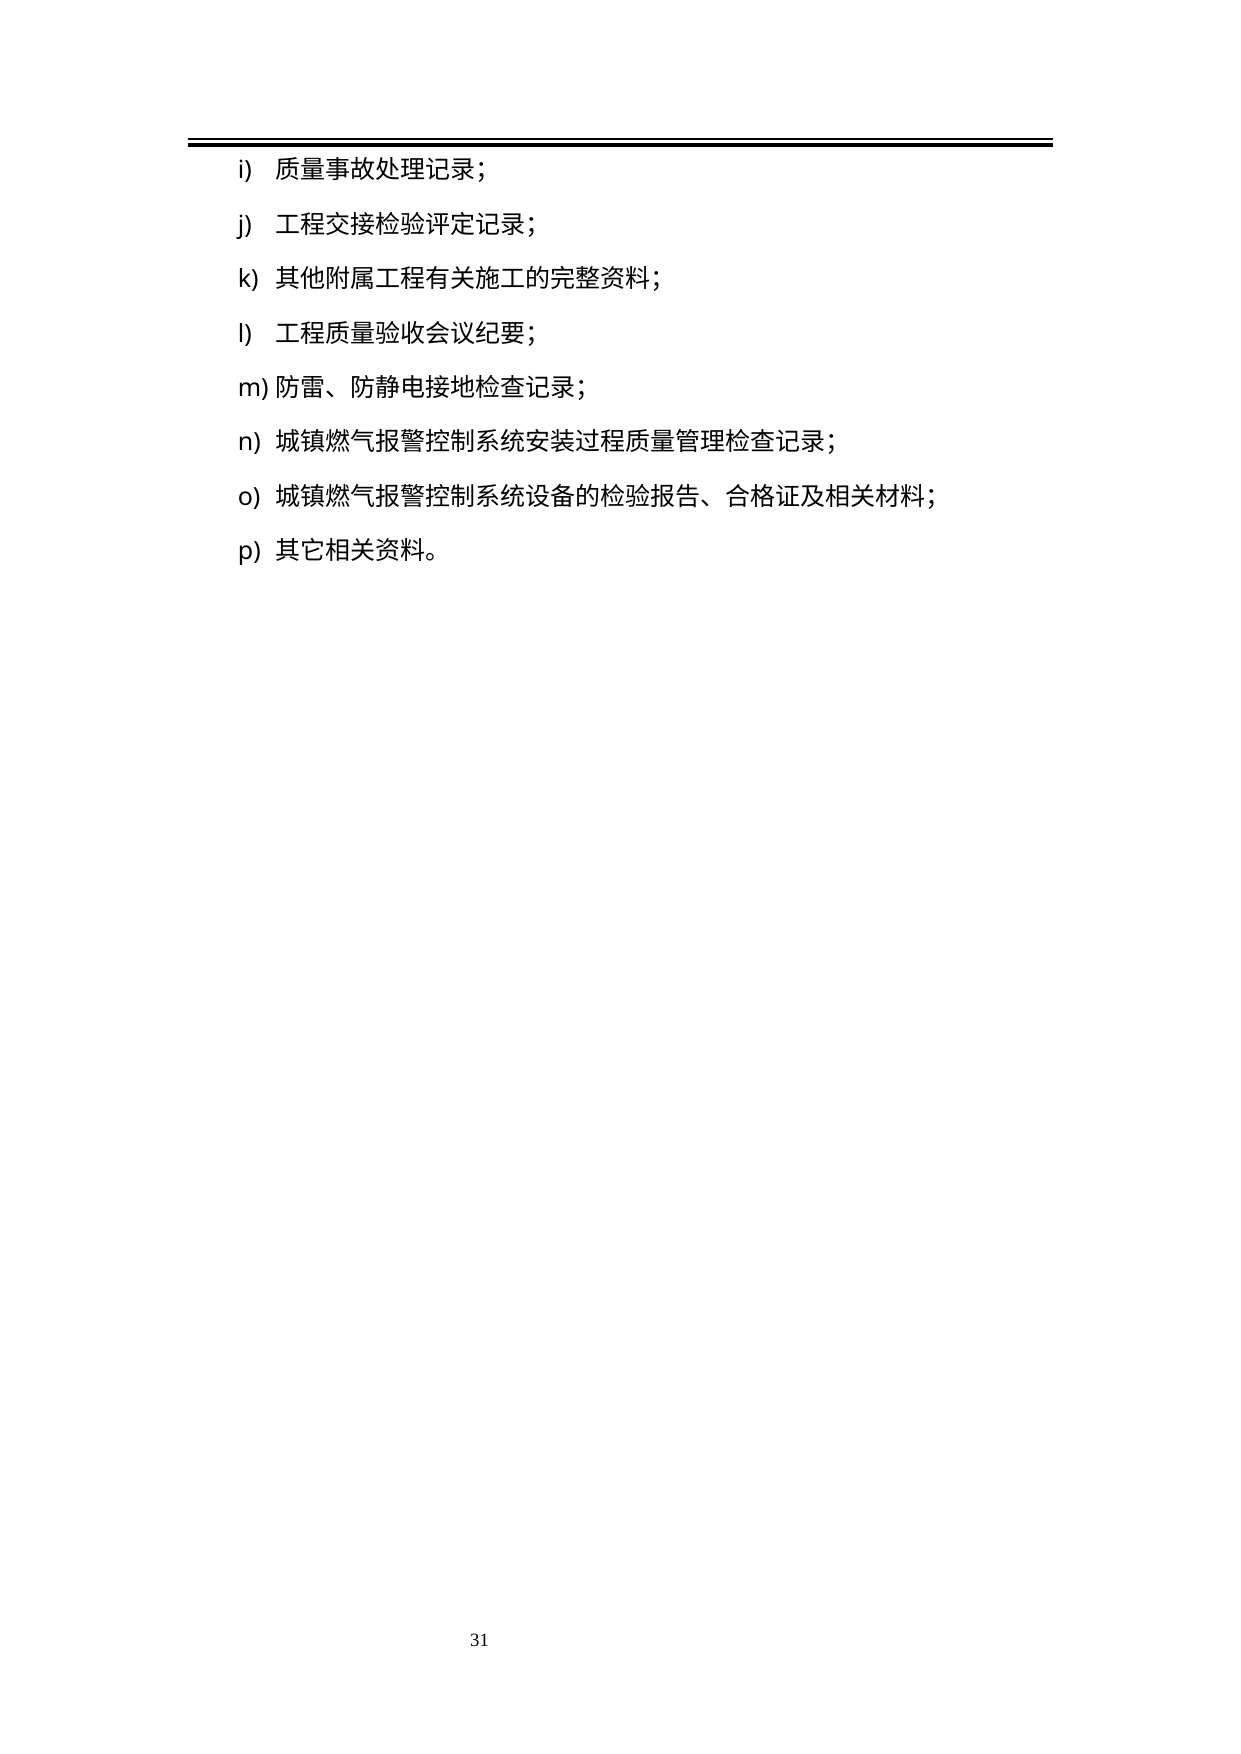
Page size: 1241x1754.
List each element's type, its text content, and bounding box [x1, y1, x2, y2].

subtitle 城镇燃气报警控制系统设备的检验报告、合格证及相关材料； [238, 476, 1053, 512]
subtitle 质量事故处理记录； [238, 150, 1053, 186]
subtitle 工程质量验收会议纪要； [238, 313, 1053, 349]
subtitle 防雷、防静电接地检查记录； [238, 367, 1053, 404]
subtitle 城镇燃气报警控制系统安装过程质量管理检查记录； [238, 422, 1053, 458]
subtitle 其它相关资料。 [238, 531, 1053, 567]
subtitle 工程交接检验评定记录； [238, 204, 1053, 241]
subtitle 其他附属工程有关施工的完整资料； [238, 259, 1053, 295]
